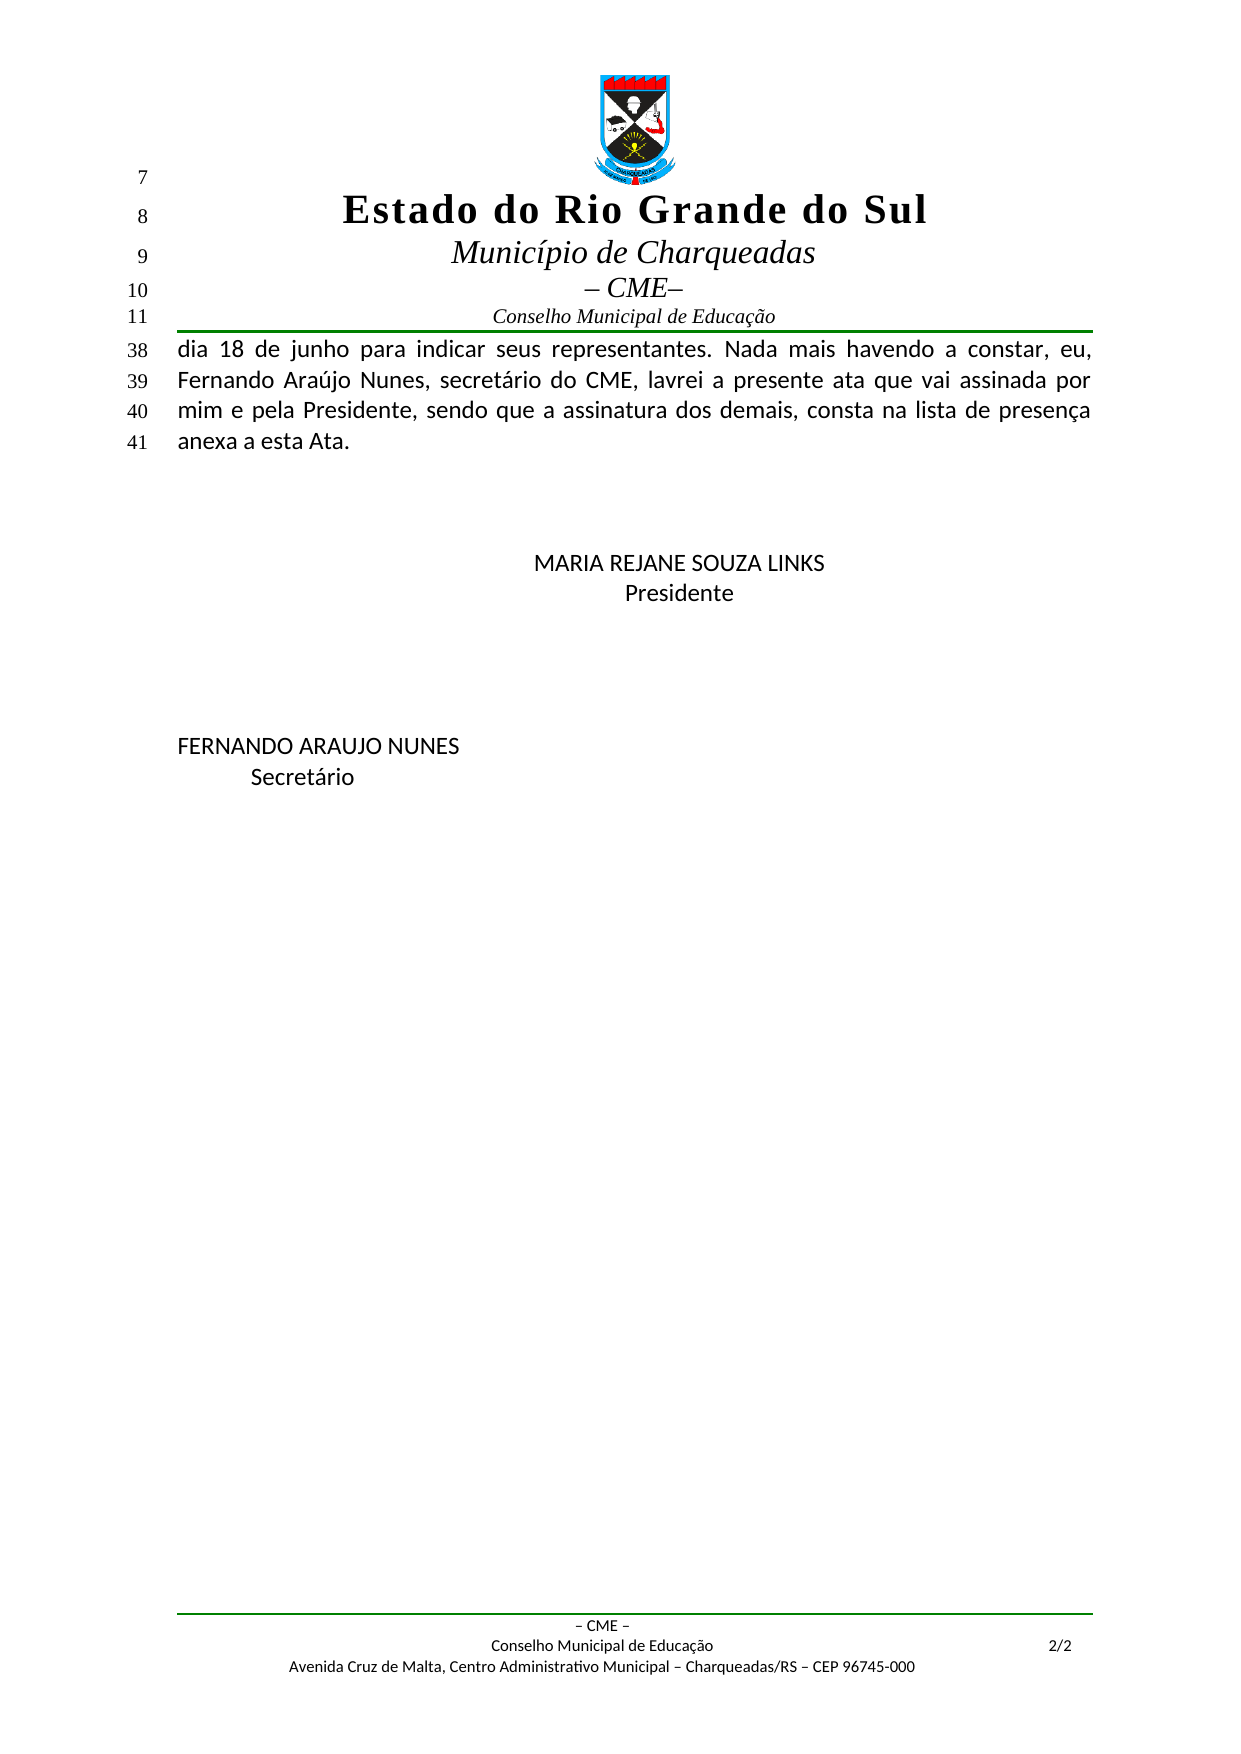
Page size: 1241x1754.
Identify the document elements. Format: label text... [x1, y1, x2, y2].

text Presidente [177, 578, 1181, 608]
text FERNANDO ARAUJO NUNES [177, 730, 1181, 761]
picture [631, 177, 640, 185]
picture [662, 75, 676, 164]
picture [605, 78, 665, 89]
picture [645, 166, 676, 185]
text Secretário [177, 761, 1181, 791]
picture [605, 92, 666, 162]
text MARIA REJANE SOUZA LINKS [177, 547, 1181, 578]
picture [616, 163, 655, 170]
picture [594, 75, 625, 185]
